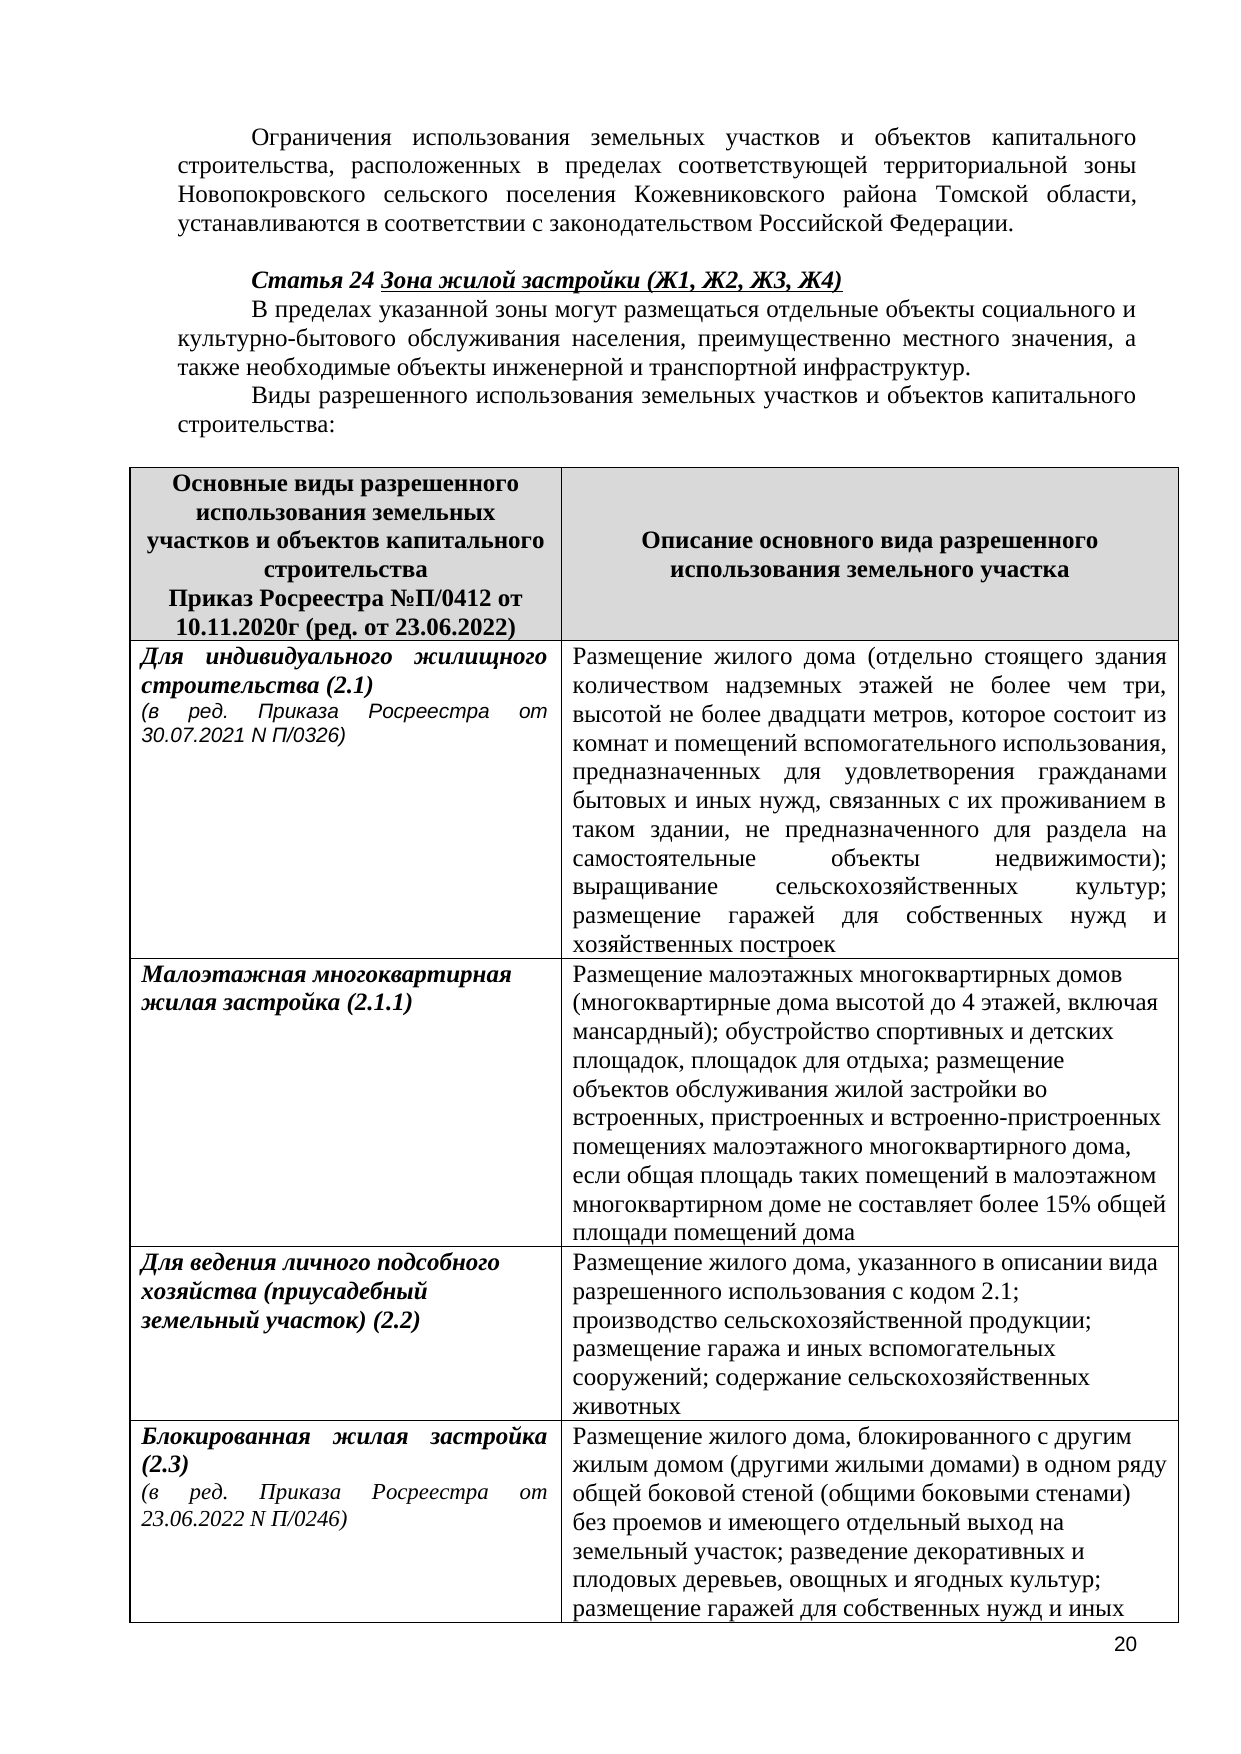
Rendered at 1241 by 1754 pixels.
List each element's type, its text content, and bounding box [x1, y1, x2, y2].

table_header Основные виды разрешенного использования земельных участков и объектов капитального строительства Приказ Росреестра №П/0412 от 10.11.2020г (ред. от 23.06.2022) [131, 468, 561, 640]
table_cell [131, 1421, 561, 1622]
table_cell Малоэтажная многоквартирная жилая застройка (2.1.1) [131, 959, 561, 1246]
table_header Описание основного вида разрешенного использования земельного участка [562, 468, 1178, 640]
text Ограничения использования земельных участков и объектов капитального строительства, расположенных в пределах соответствующей территориальной зоны Новопокровского сельского поселения Кожевниковского района Томской области, устанавливаются в соответствии с законодательством Российской Федерации. [177, 122, 1137, 237]
text Статья 24 Зона жилой застройки (Ж1, Ж2, Ж3, Ж4) [177, 266, 1137, 294]
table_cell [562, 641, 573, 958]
table_cell Размещение малоэтажных многоквартирных домов (многоквартирные дома высотой до 4 этажей, включая мансардный); обустройство спортивных и детских площадок, площадок для отдыха; размещение объектов обслуживания жилой застройки во встроенных, пристроенных и встроенно-пристроенных помещениях малоэтажного многоквартирного дома, если общая площадь таких помещений в малоэтажном многоквартирном доме не составляет более 15% общей площади помещений дома [562, 959, 1178, 1246]
table_cell Для ведения личного подсобного хозяйства (приусадебный земельный участок) (2.2) [131, 1247, 561, 1420]
table_cell Размещение жилого дома (отдельно стоящего здания количеством надземных этажей не более чем три, высотой не более двадцати метров, которое состоит из комнат и помещений вспомогательного использования, предназначенных для удовлетворения гражданами бытовых и иных нужд, связанных с их проживанием в таком здании, не предназначенного для раздела на самостоятельные объекты недвижимости); выращивание сельскохозяйственных культур; размещение гаражей для собственных нужд и хозяйственных построек [836, 641, 1178, 958]
table_cell Размещение жилого дома, указанного в описании вида разрешенного использования с кодом 2.1; производство сельскохозяйственной продукции; размещение гаража и иных вспомогательных сооружений; содержание сельскохозяйственных животных [562, 1247, 1178, 1420]
table_cell Для индивидуального жилищного строительства (2.1) (в ред. Приказа Росреестра от 30.07.2021 N П/0326) [131, 641, 561, 958]
text Виды разрешенного использования земельных участков и объектов капитального строительства: [177, 381, 1137, 438]
text В пределах указанной зоны могут размещаться отдельные объекты социального и культурно-бытового обслуживания населения, преимущественно местного значения, а также необходимые объекты инженерной и транспортной инфраструктур. [177, 294, 1137, 381]
